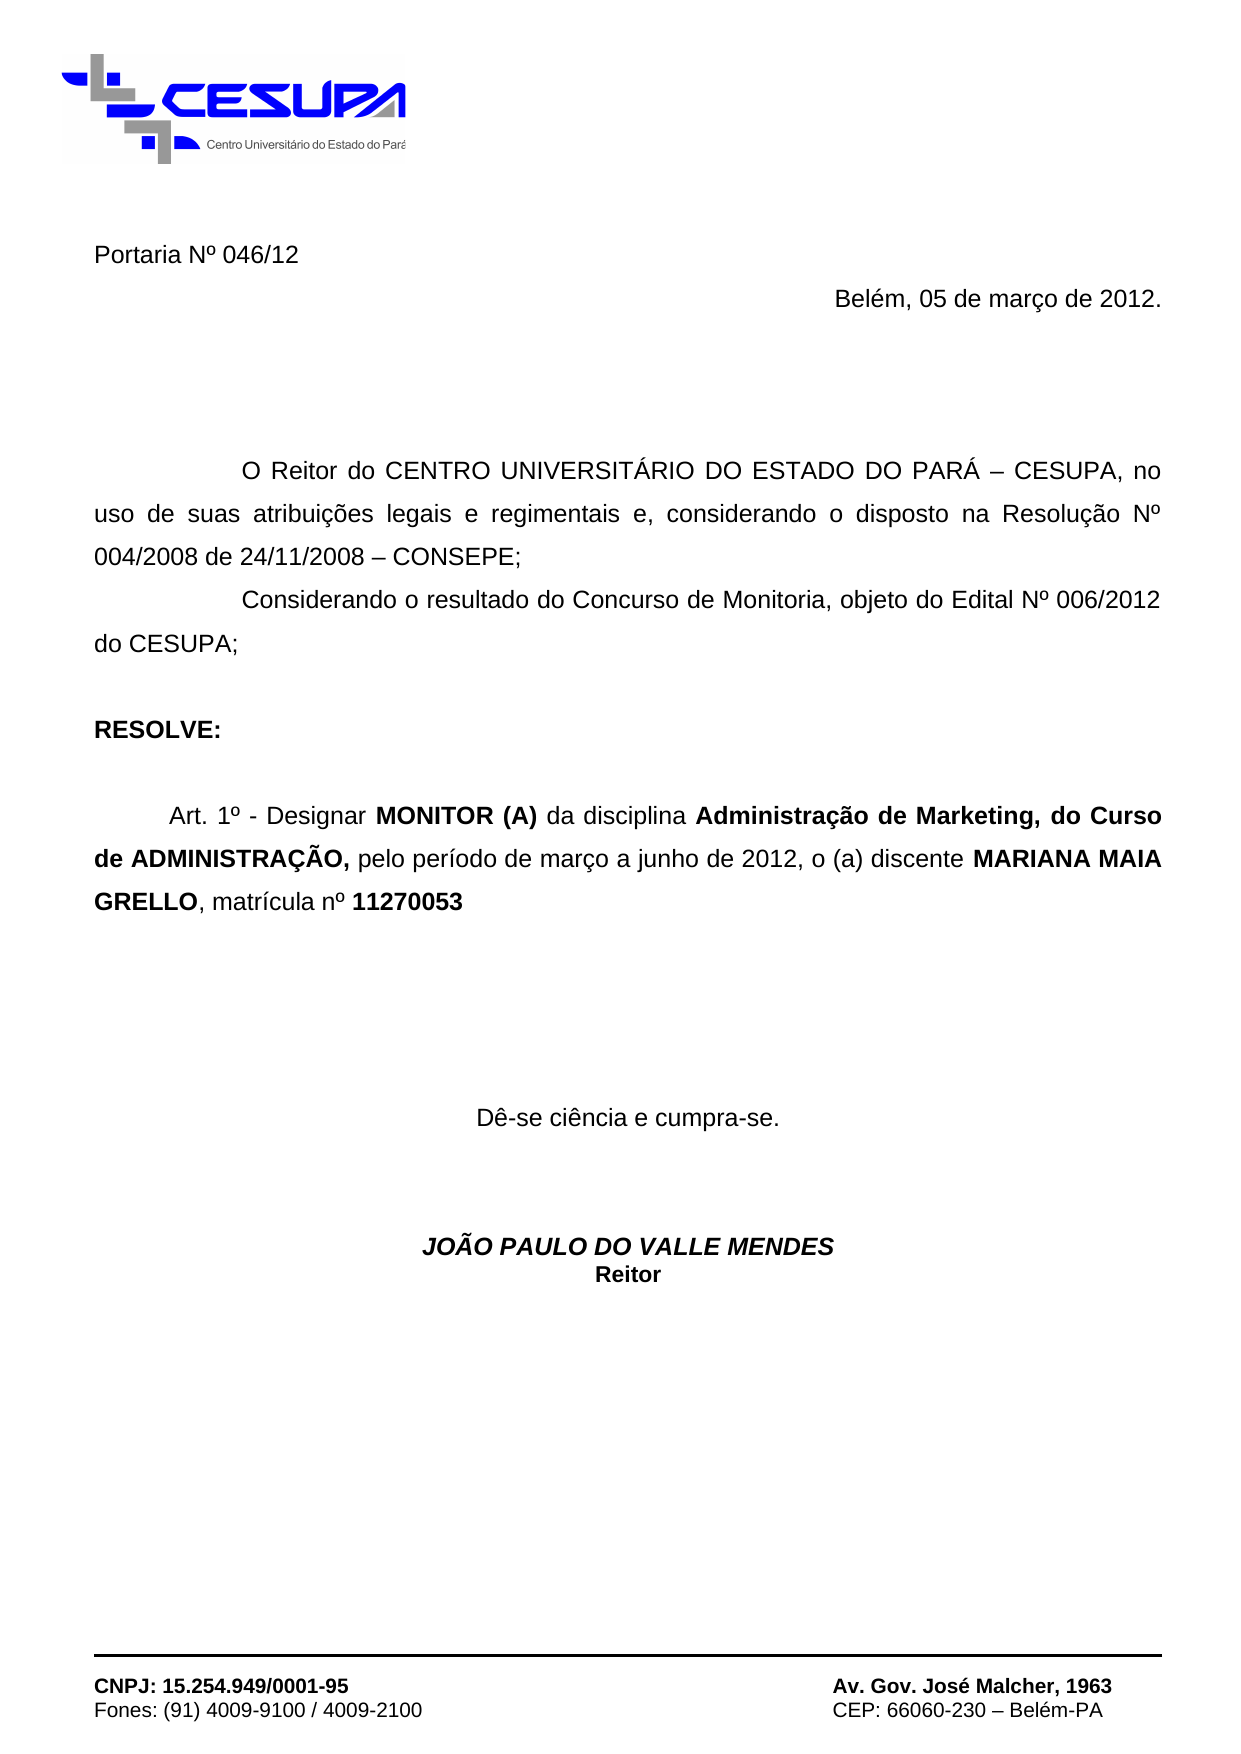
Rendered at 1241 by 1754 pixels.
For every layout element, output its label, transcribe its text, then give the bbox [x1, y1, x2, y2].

subtitle Portaria Nº 046/12 [94, 240, 1162, 269]
text Dê-se ciência e cumpra-se. [94, 1103, 1162, 1132]
text Considerando o resultado do Concurso de Monitoria, objeto do Edital Nº 006/2012 do CESUPA; [94, 585, 1162, 657]
text O Reitor do CENTRO UNIVERSITÁRIO DO ESTADO DO PARÁ – CESUPA, no uso de suas atribuições legais e regimentais e, considerando o disposto na Resolução Nº 004/2008 de 24/11/2008 – CONSEPE; [94, 456, 1162, 571]
text RESOLVE: [94, 715, 1162, 743]
text CNPJ: 15.254.949/0001-95 Av. Gov. José Malcher, 1963 [94, 1673, 1162, 1697]
text Fones: (91) 4009-9100 / 4009-2100 CEP: 66060-230 – Belém-PA [94, 1697, 1162, 1721]
text Reitor [94, 1261, 1162, 1287]
subtitle JOÃO PAULO DO VALLE MENDES [94, 1232, 1162, 1261]
text Art. 1º - Designar MONITOR (A) da disciplina Administração de Marketing, do Curso de ADMINISTRAÇÃO, pelo período de março a junho de 2012, o (a) discente MARIANA MAIA GRELLO, matrícula nº 11270053 [94, 801, 1162, 916]
subtitle Belém, 05 de março de 2012. [94, 283, 1162, 312]
